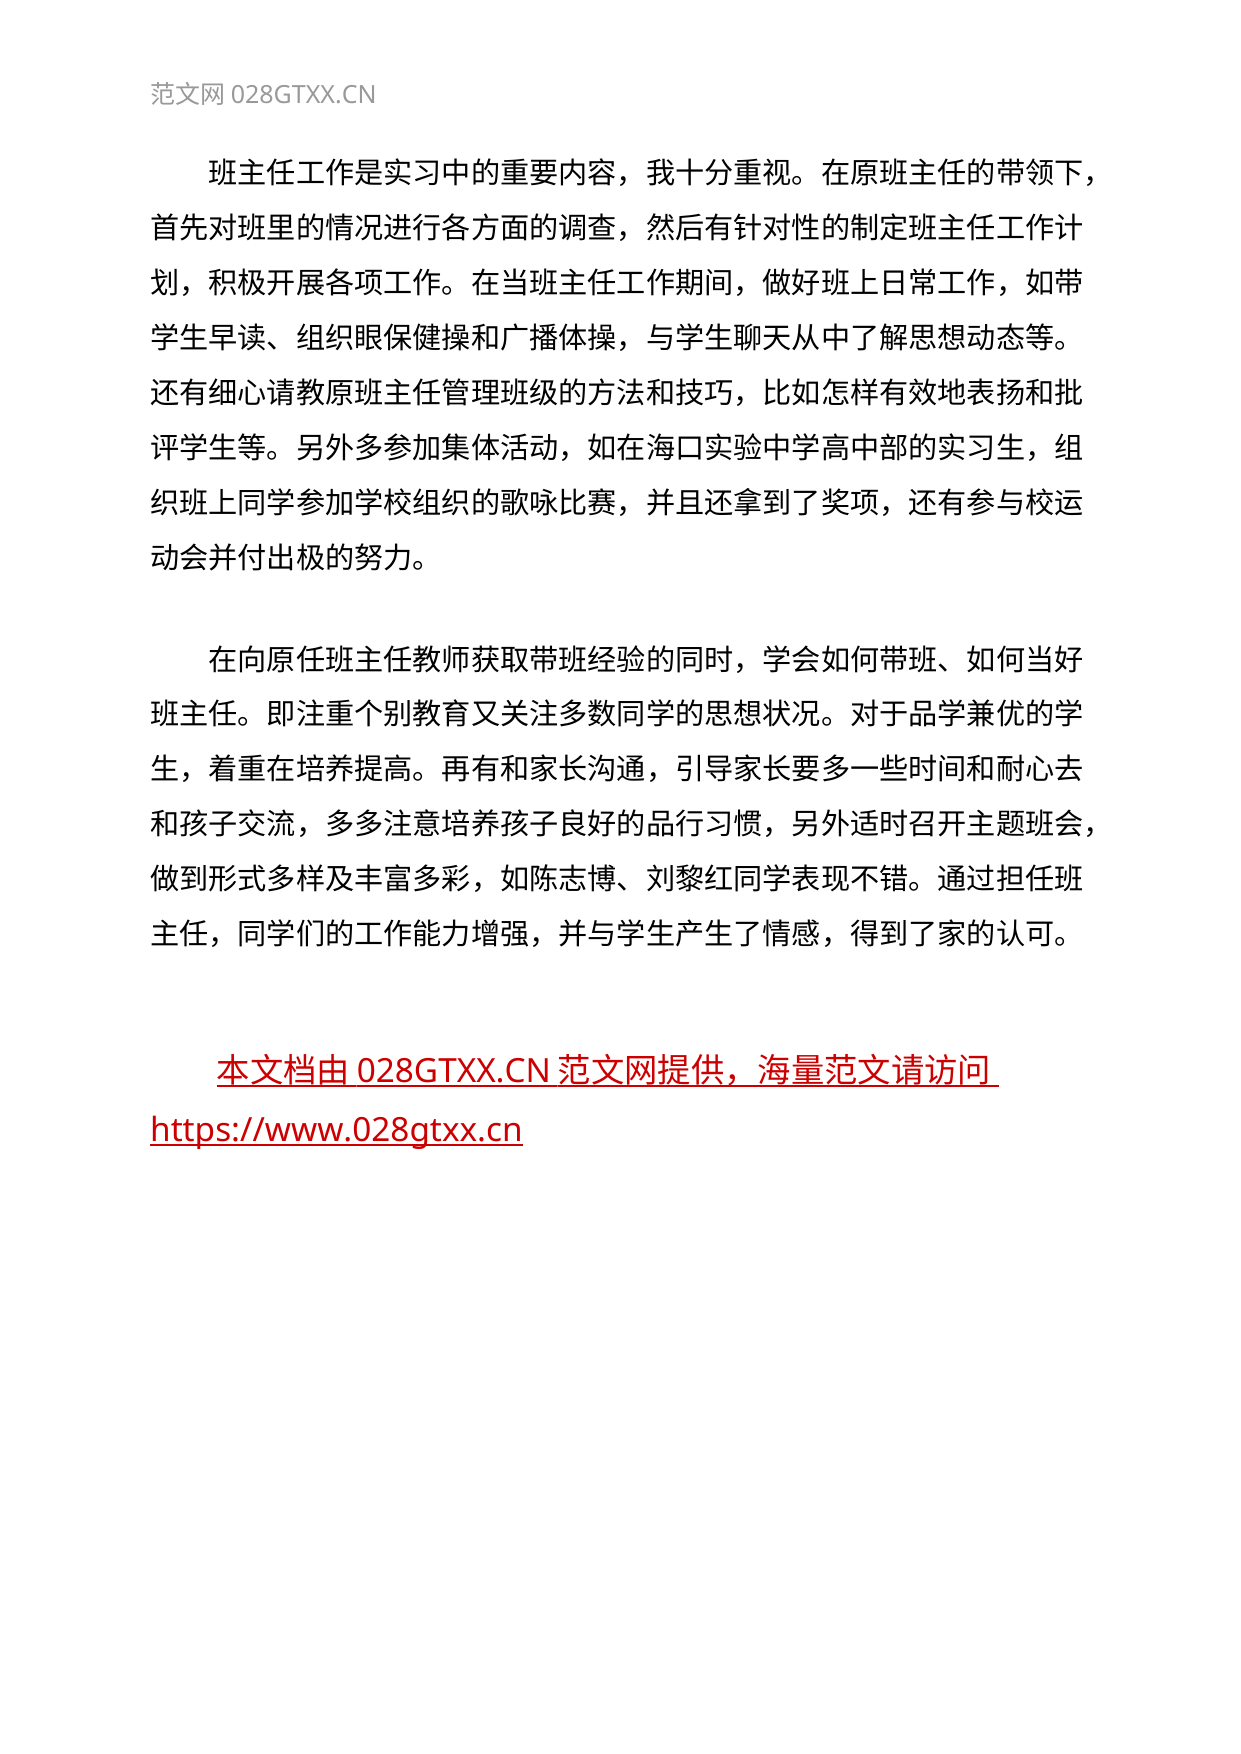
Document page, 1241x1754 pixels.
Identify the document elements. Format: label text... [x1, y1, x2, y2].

text 在向原任班主任教师获取带班经验的同时，学会如何带班、如何当好班主任。即注重个别教育又关注多数同学的思想状况。对于品学兼优的学生，着重在培养提高。再有和家长沟通，引导家长要多一些时间和耐心去和孩子交流，多多注意培养孩子良好的品行习惯，另外适时召开主题班会，做到形式多样及丰富多彩，如陈志博、刘黎红同学表现不错。通过担任班主任，同学们的工作能力增强，并与学生产生了情感，得到了家的认可。 [150, 636, 1090, 953]
text 本文档由028GTXX.CN范文网提供，海量范文请访问 https://www.028gtxx.cn [150, 1043, 1090, 1151]
text 班主任工作是实习中的重要内容，我十分重视。在原班主任的带领下，首先对班里的情况进行各方面的调查，然后有针对性的制定班主任工作计划，积极开展各项工作。在当班主任工作期间，做好班上日常工作，如带学生早读、组织眼保健操和广播体操，与学生聊天从中了解思想动态等。还有细心请教原班主任管理班级的方法和技巧，比如怎样有效地表扬和批评学生等。另外多参加集体活动，如在海口实验中学高中部的实习生，组织班上同学参加学校组织的歌咏比赛，并且还拿到了奖项，还有参与校运动会并付出极的努力。 [150, 150, 1090, 577]
